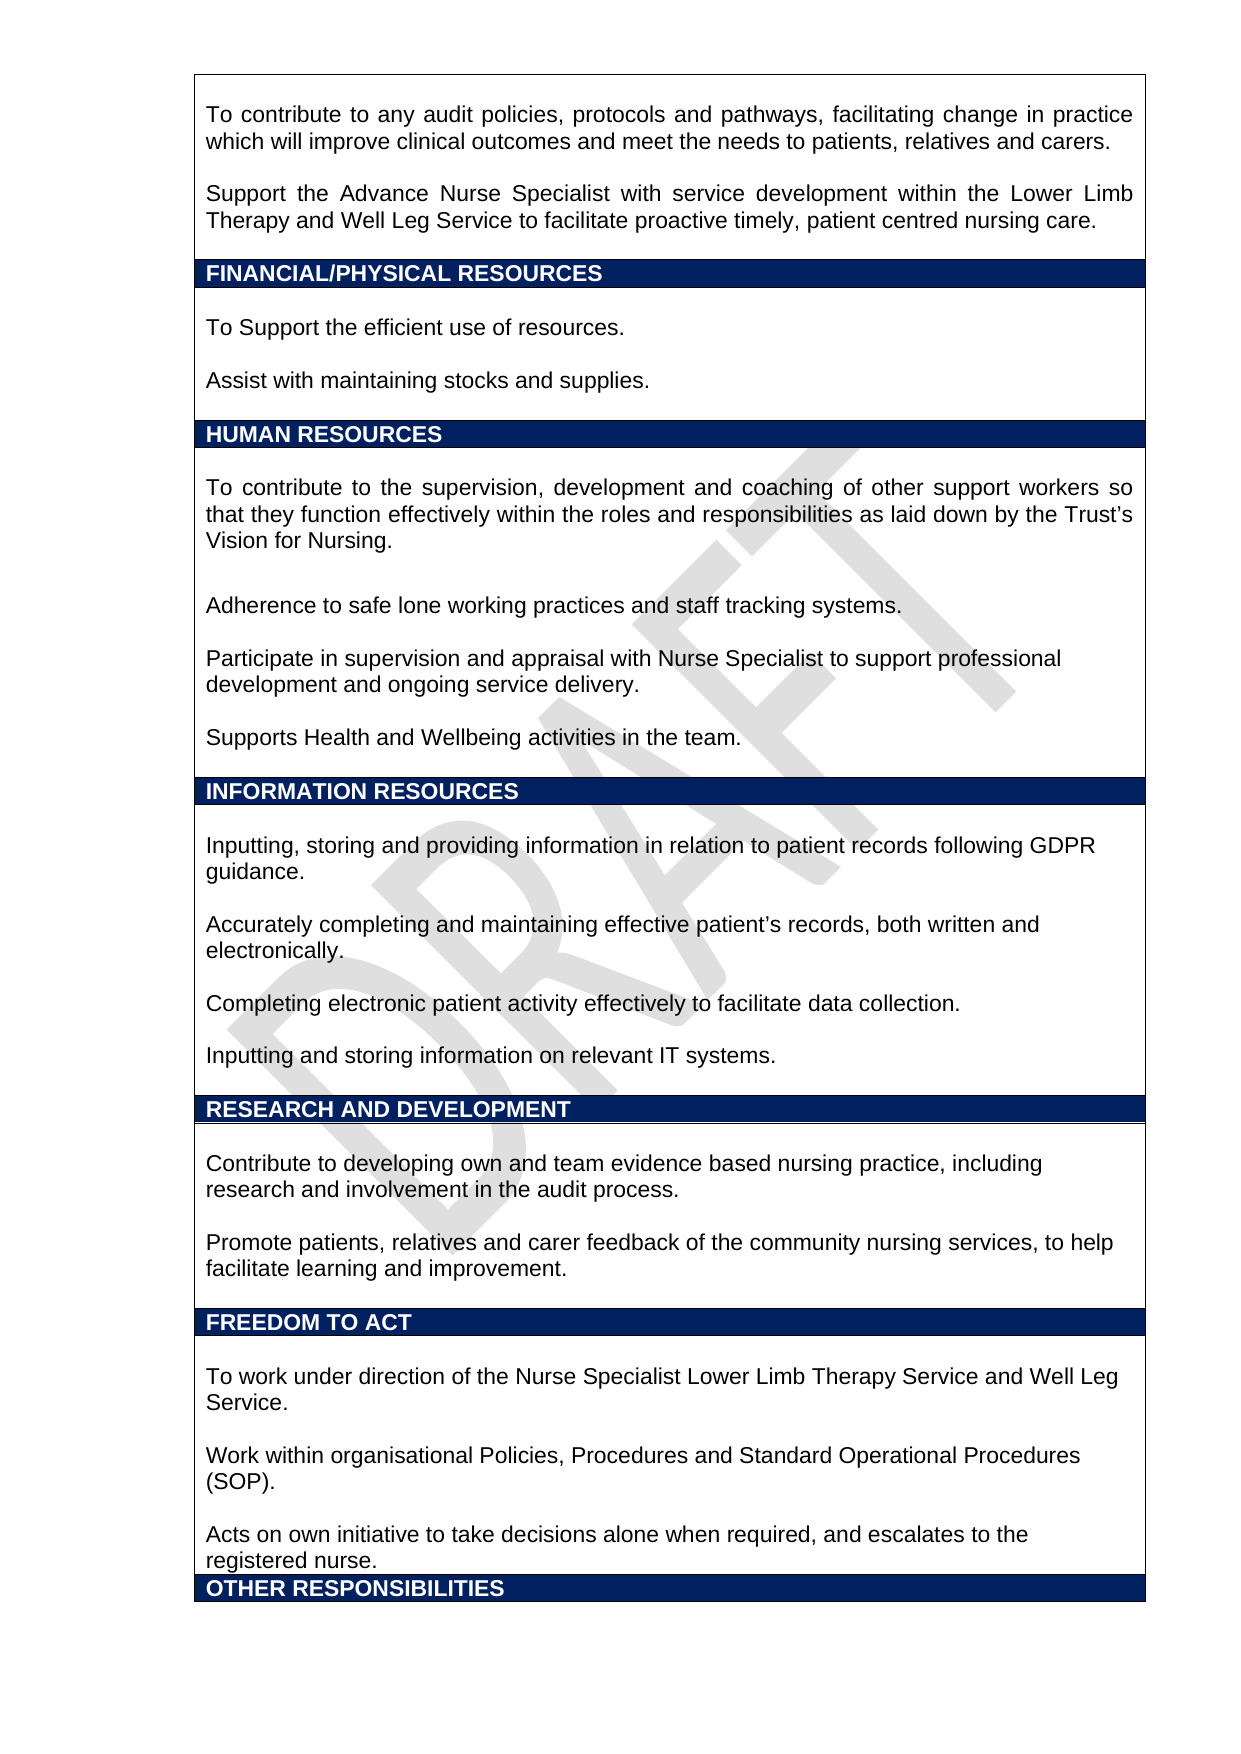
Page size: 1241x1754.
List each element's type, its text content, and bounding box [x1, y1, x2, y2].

table_cell FINANCIAL/PHYSICAL RESOURCES [195, 260, 1145, 287]
table_cell HUMAN RESOURCES [195, 421, 1145, 447]
table_cell FREEDOM TO ACT [195, 1309, 1145, 1335]
table_cell Contribute to developing own and team evidence based nursing practice, including research and involvement in the audit process. Promote patients, relatives and carer feedback of the community nursing services, to help facilitate learning and improvement. [195, 1124, 1145, 1308]
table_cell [195, 75, 1145, 259]
table_cell RESEARCH AND DEVELOPMENT [195, 1096, 1145, 1122]
table_cell INFORMATION RESOURCES [195, 778, 1145, 804]
table_cell OTHER RESPONSIBILITIES [195, 1575, 1145, 1601]
table_cell To Support the efficient use of resources. Assist with maintaining stocks and supplies. [195, 288, 1145, 419]
table_cell To work under direction of the Nurse Specialist Lower Limb Therapy Service and Well Leg Service. Work within organisational Policies, Procedures and Standard Operational Procedures (SOP). Acts on own initiative to take decisions alone when required, and escalates to the registered nurse. [195, 1336, 1145, 1574]
table_cell Inputting, storing and providing information in relation to patient records following GDPR guidance. Accurately completing and maintaining effective patient’s records, both written and electronically. Completing electronic patient activity effectively to facilitate data collection. Inputting and storing information on relevant IT systems. [195, 805, 1145, 1095]
table_cell To contribute to the supervision, development and coaching of other support workers so that they function effectively within the roles and responsibilities as laid down by the Trust’s Vision for Nursing. Adherence to safe lone working practices and staff tracking systems. Participate in supervision and appraisal with Nurse Specialist to support professional development and ongoing service delivery. Supports Health and Wellbeing activities in the team. [195, 448, 1145, 777]
